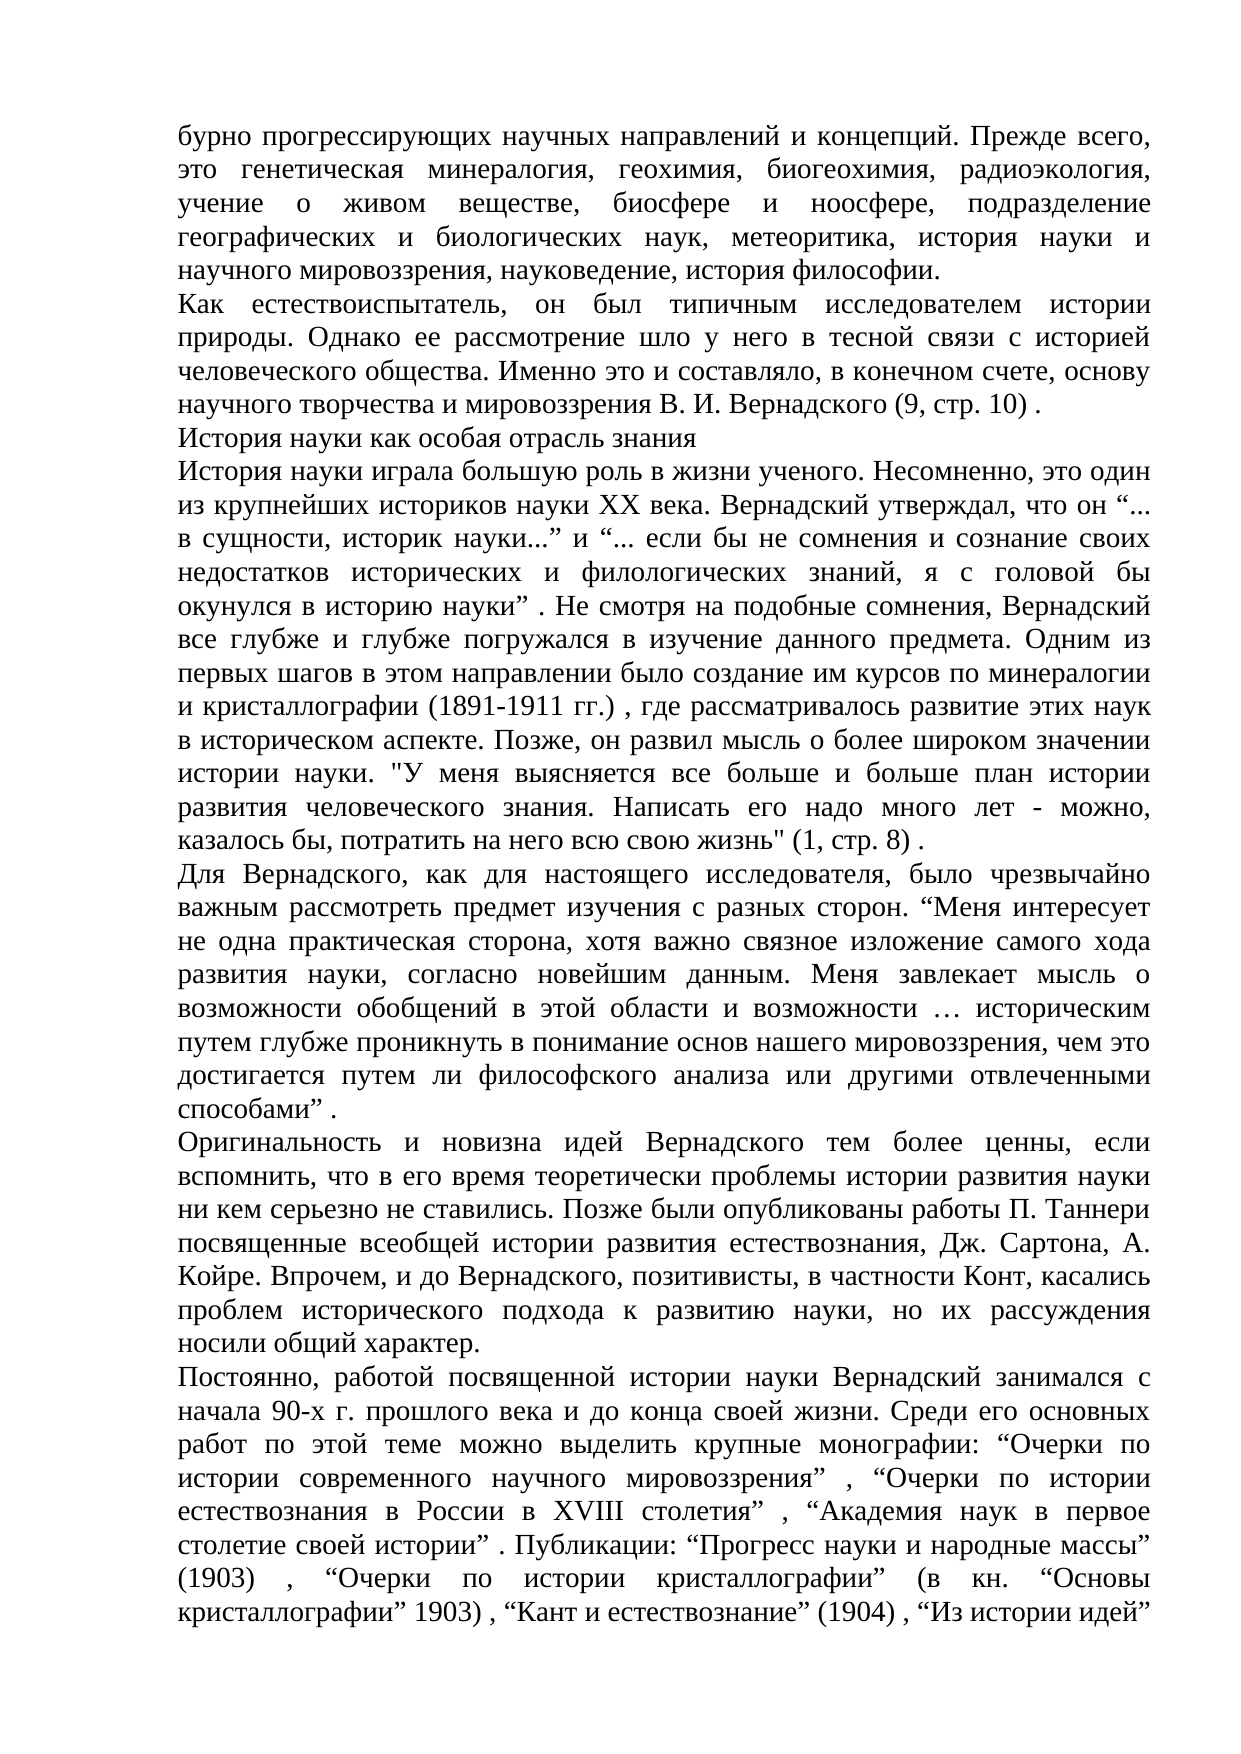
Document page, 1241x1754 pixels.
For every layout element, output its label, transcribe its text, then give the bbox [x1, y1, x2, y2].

text Для Вернадского, как для настоящего исследователя, было чрезвычайно важным рассмотреть предмет изучения с разных сторон. “Меня интересует не одна практическая сторона, хотя важно связное изложение самого хода развития науки, согласно новейшим данным. Меня завлекает мысль о возможности обобщений в этой области и возможности … историческим путем глубже проникнуть в понимание основ нашего мировоззрения, чем это достигается путем ли философского анализа или другими отвлеченными способами” . [177, 856, 1152, 1124]
text Оригинальность и новизна идей Вернадского тем более ценны, если вспомнить, что в его время теоретически проблемы истории развития науки ни кем серьезно не ставились. Позже были опубликованы работы П. Таннери посвященные всеобщей истории развития естествознания, Дж. Сартона, А. Койре. Впрочем, и до Вернадского, позитивисты, в частности Конт, касались проблем исторического подхода к развитию науки, но их рассуждения носили общий характер. [177, 1124, 1152, 1359]
text Как естествоиспытатель, он был типичным исследователем истории природы. Однако ее рассмотрение шло у него в тесной связи с историей человеческого общества. Именно это и составляло, в конечном счете, основу научного творчества и мировоззрения В. И. Вернадского (9, стр. 10) . [177, 286, 1152, 420]
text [177, 1359, 1152, 1627]
text История науки как особая отрасль знания [177, 420, 1152, 453]
text История науки играла большую роль в жизни ученого. Несомненно, это один из крупнейших историков науки ХХ века. Вернадский утверждал, что он “... в сущности, историк науки...” и “... если бы не сомнения и сознание своих недостатков исторических и филологических знаний, я с головой бы окунулся в историю науки” . Не смотря на подобные сомнения, Вернадский все глубже и глубже погружался в изучение данного предмета. Одним из первых шагов в этом направлении было создание им курсов по минералогии и кристаллографии (1891-1911 гг.) , где рассматривалось развитие этих наук в историческом аспекте. Позже, он развил мысль о более широком значении истории науки. "У меня выясняется все больше и больше план истории развития человеческого знания. Написать его надо много лет - можно, казалось бы, потратить на него всю свою жизнь" (1, стр. 8) . [177, 453, 1152, 856]
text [177, 118, 1152, 286]
